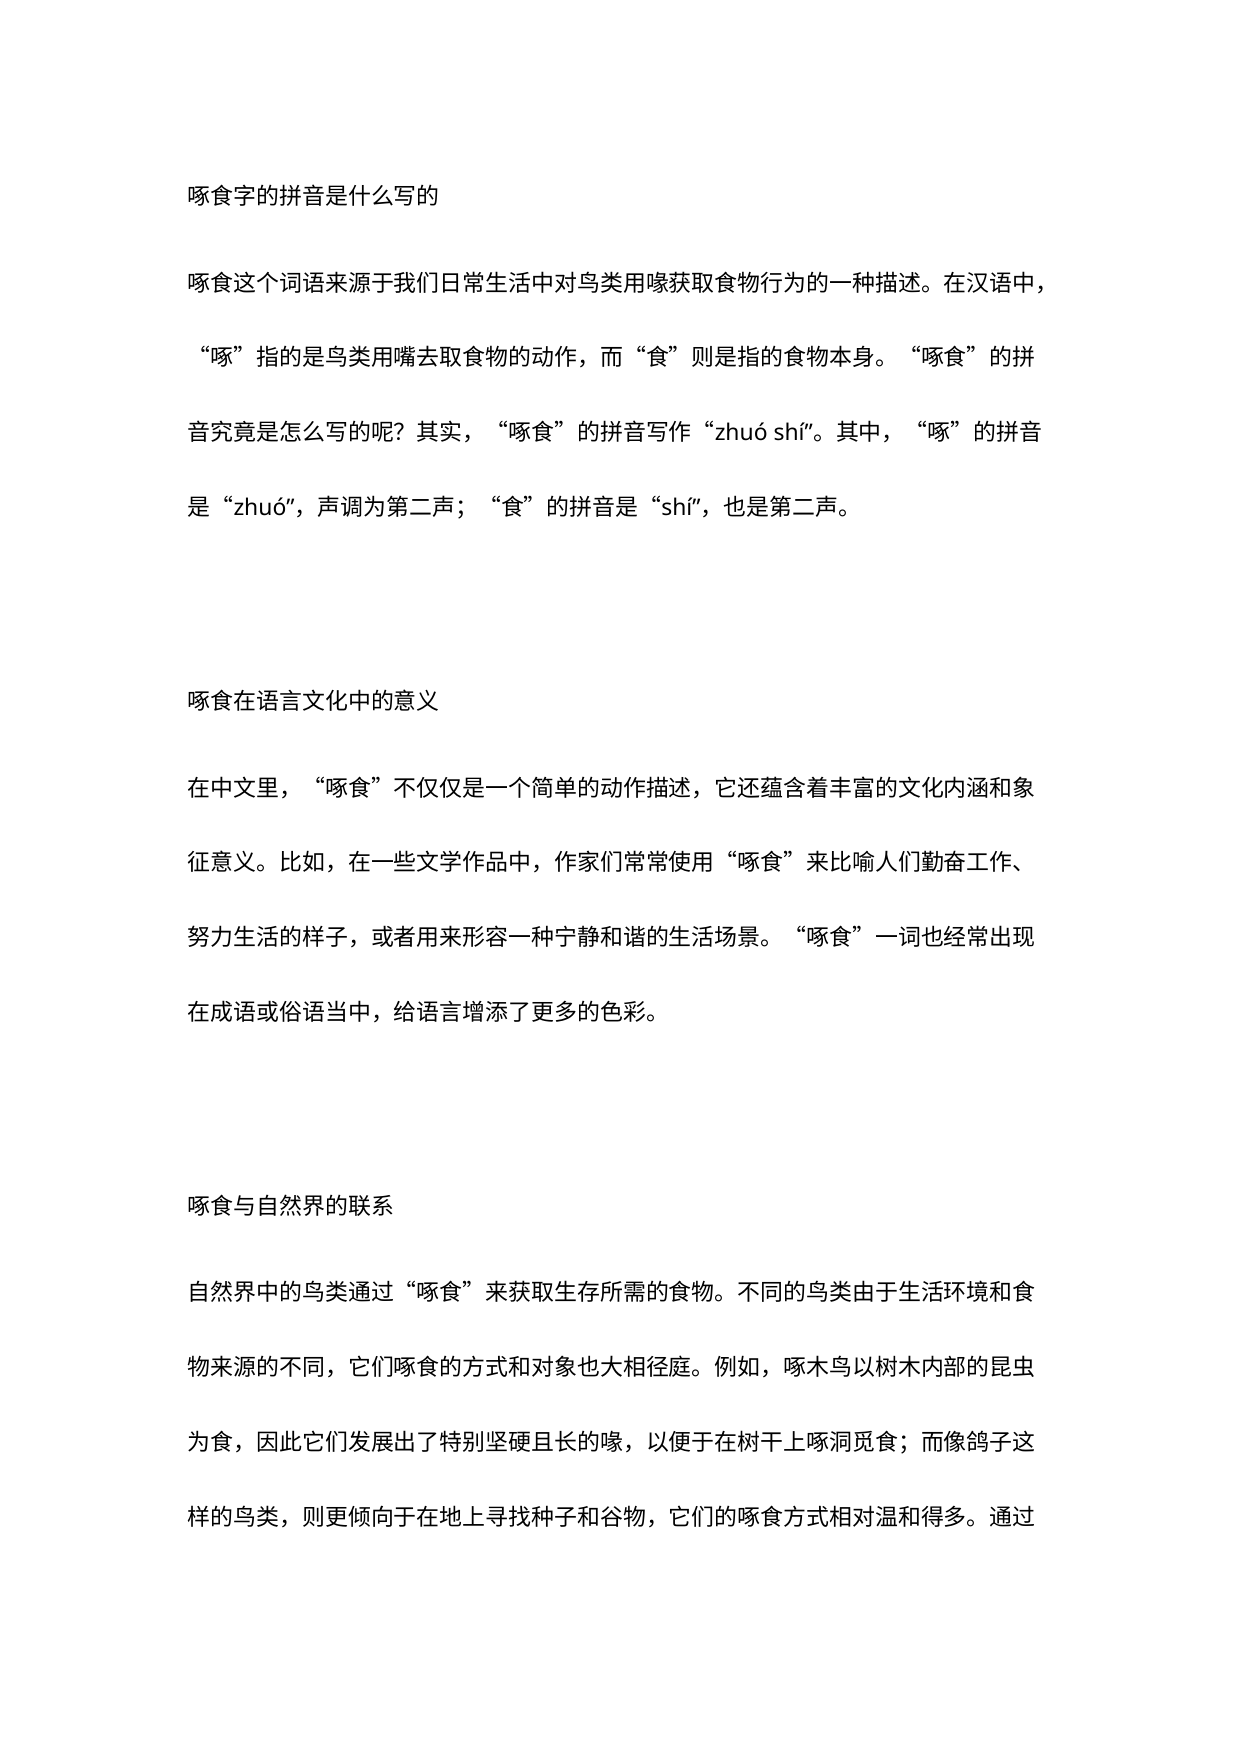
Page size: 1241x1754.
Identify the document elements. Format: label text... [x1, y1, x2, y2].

text 啄食字的拼音是什么写的 [187, 162, 1053, 227]
text 在中文里，“啄食”不仅仅是一个简单的动作描述，它还蕴含着丰富的文化内涵和象征意义。比如，在一些文学作品中，作家们常常使用“啄食”来比喻人们勤奋工作、努力生活的样子，或者用来形容一种宁静和谐的生活场景。“啄食”一词也经常出现在成语或俗语当中，给语言增添了更多的色彩。 [187, 753, 1053, 1043]
text 啄食与自然界的联系 [187, 1172, 1053, 1237]
text 啄食在语言文化中的意义 [187, 667, 1053, 732]
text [187, 1258, 1053, 1547]
text 啄食这个词语来源于我们日常生活中对鸟类用喙获取食物行为的一种描述。在汉语中，“啄”指的是鸟类用嘴去取食物的动作，而“食”则是指的食物本身。“啄食”的拼音究竟是怎么写的呢？其实，“啄食”的拼音写作“zhuó shí”。其中，“啄”的拼音是“zhuó”，声调为第二声；“食”的拼音是“shí”，也是第二声。 [187, 248, 1053, 538]
